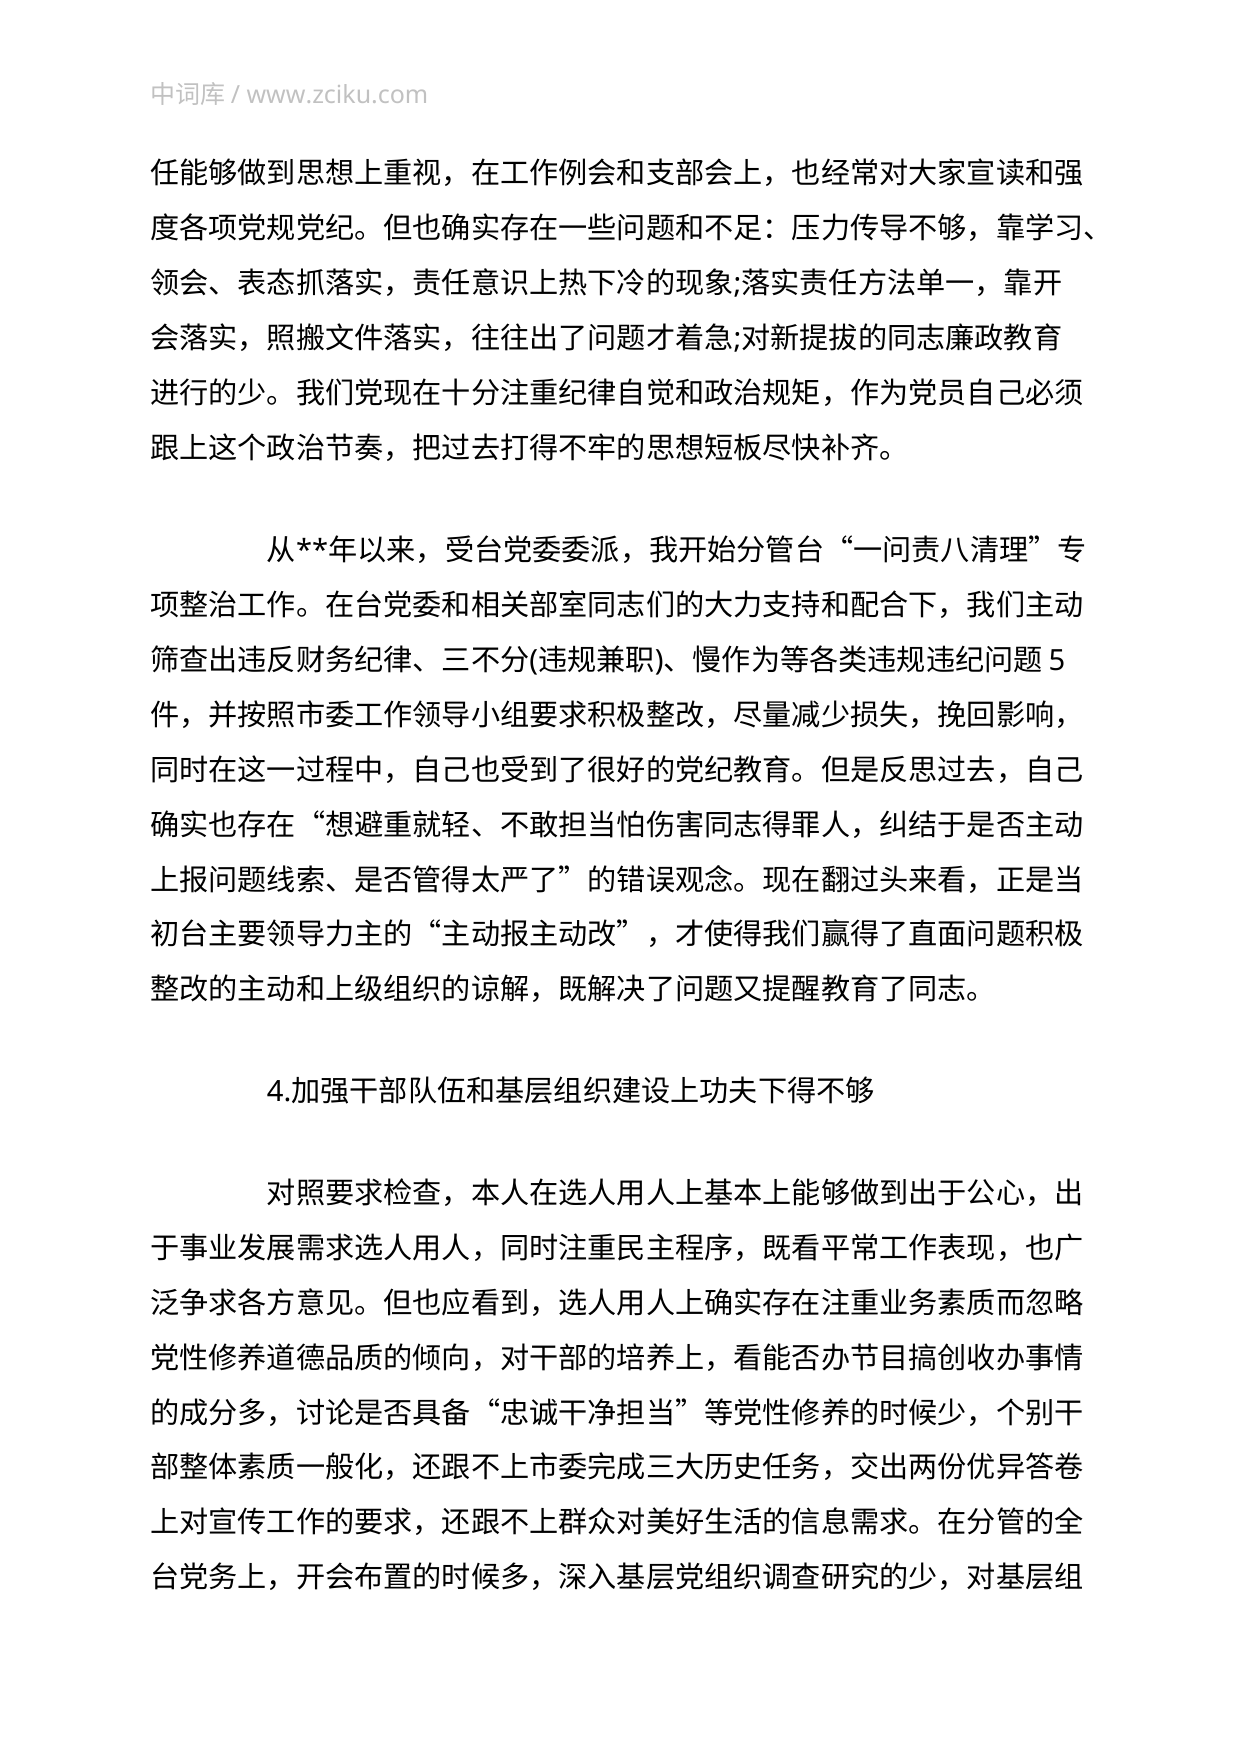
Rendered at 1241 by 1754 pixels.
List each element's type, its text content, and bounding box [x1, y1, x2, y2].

text 4.加强干部队伍和基层组织建设上功夫下得不够 [150, 1068, 1090, 1110]
text 从**年以来，受台党委委派，我开始分管台“一问责八清理”专项整治工作。在台党委和相关部室同志们的大力支持和配合下，我们主动筛查出违反财务纪律、三不分(违规兼职)、慢作为等各类违规违纪问题5件，并按照市委工作领导小组要求积极整改，尽量减少损失，挽回影响，同时在这一过程中，自己也受到了很好的党纪教育。但是反思过去，自己确实也存在“想避重就轻、不敢担当怕伤害同志得罪人，纠结于是否主动上报问题线索、是否管得太严了”的错误观念。现在翻过头来看，正是当初台主要领导力主的“主动报主动改”，才使得我们赢得了直面问题积极整改的主动和上级组织的谅解，既解决了问题又提醒教育了同志。 [150, 526, 1090, 1008]
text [150, 1169, 1090, 1596]
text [150, 150, 1090, 467]
